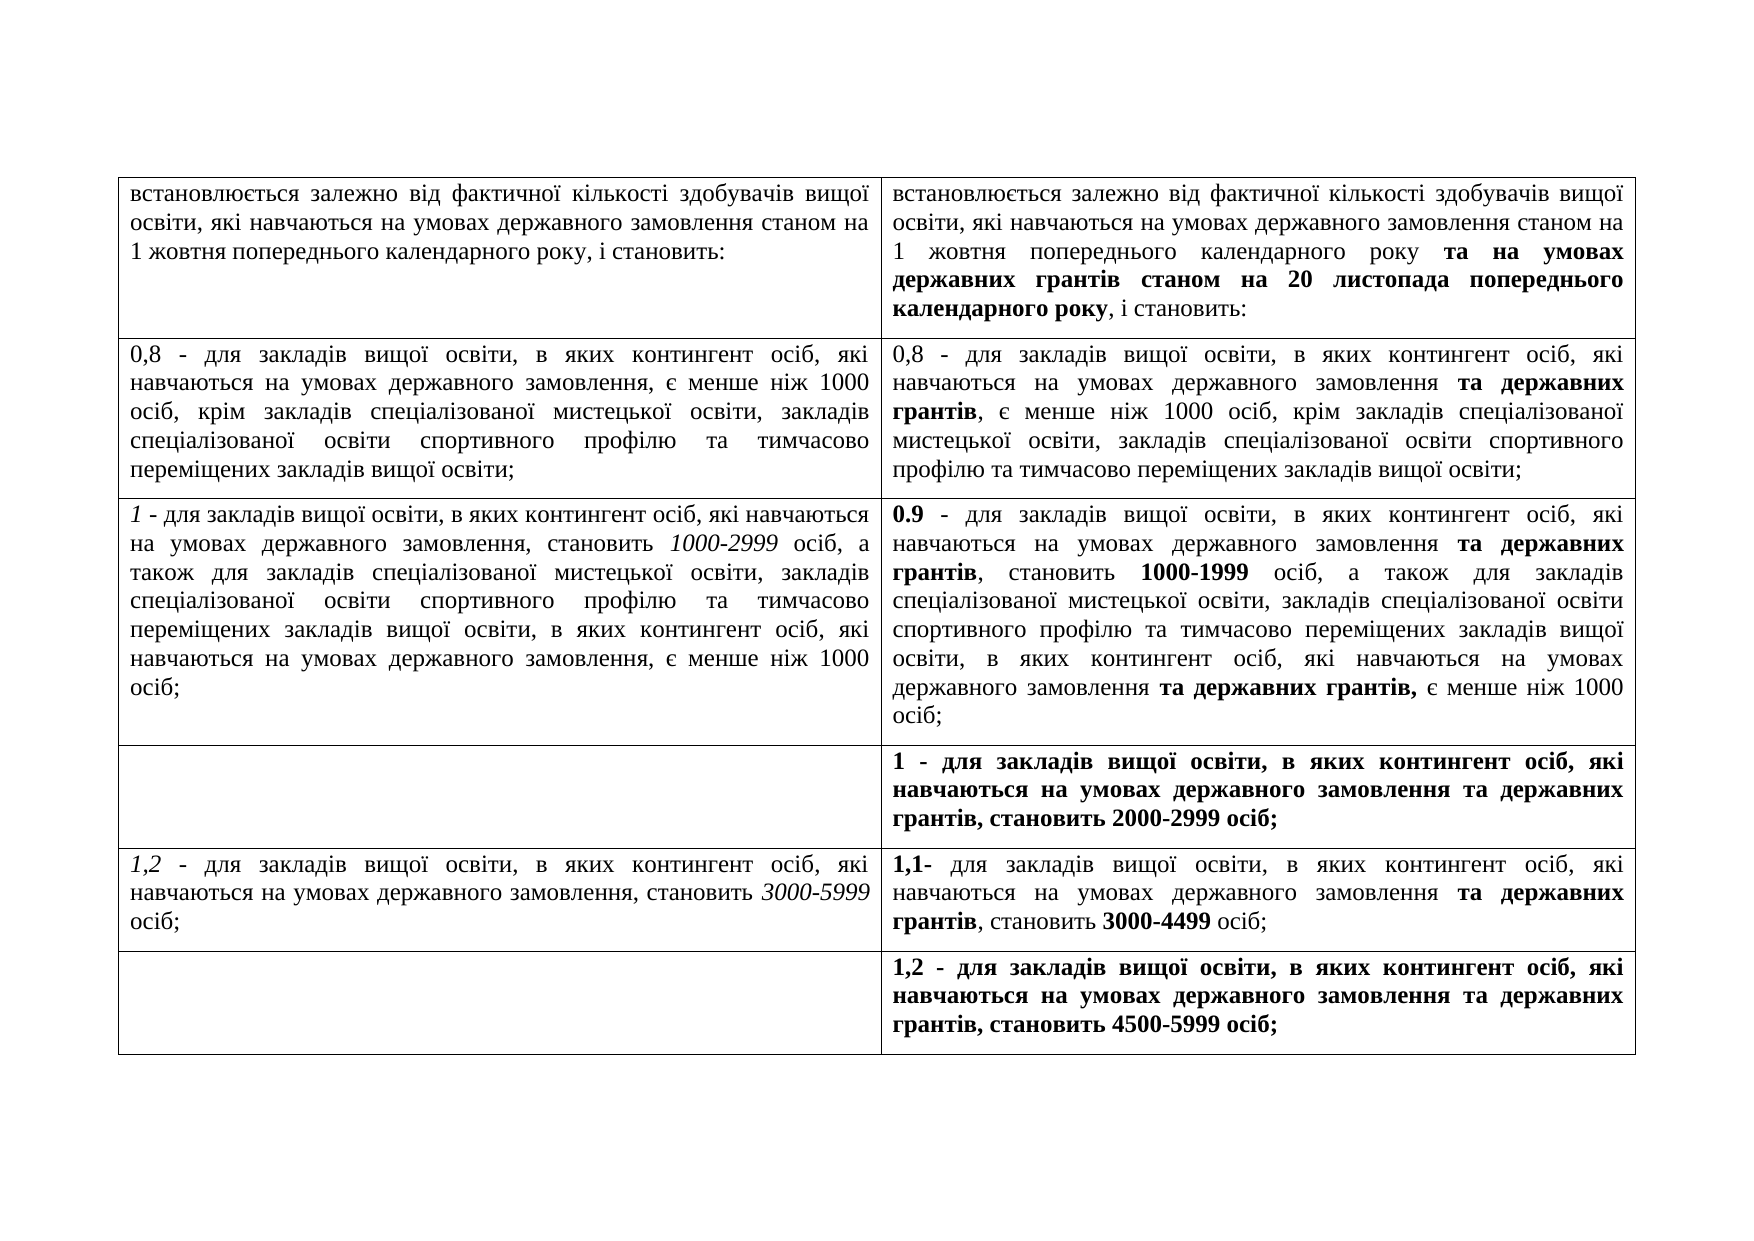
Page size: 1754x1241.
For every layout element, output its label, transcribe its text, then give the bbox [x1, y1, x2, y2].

table_cell 0.9 - для закладів вищої освіти, в яких контингент осіб, які навчаються на умовах державного замовлення та державних грантів, становить 1000-1999 осіб, а також для закладів спеціалізованої мистецької освіти, закладів спеціалізованої освіти спортивного профілю та тимчасово переміщених закладів вищої освіти, в яких контингент осіб, які навчаються на умовах державного замовлення та державних грантів, є менше ніж 1000 осіб; [882, 499, 1635, 745]
table_cell 0,8 - для закладів вищої освіти, в яких контингент осіб, які навчаються на умовах державного замовлення, є менше ніж 1000 осіб, крім закладів спеціалізованої мистецької освіти, закладів спеціалізованої освіти спортивного профілю та тимчасово переміщених закладів вищої освіти; [119, 339, 881, 498]
table_cell 1 - для закладів вищої освіти, в яких контингент осіб, які навчаються на умовах державного замовлення та державних грантів, становить 2000-2999 осіб; [882, 746, 1635, 848]
table_cell [119, 746, 881, 848]
table_cell 0,8 - для закладів вищої освіти, в яких контингент осіб, які навчаються на умовах державного замовлення та державних грантів, є менше ніж 1000 осіб, крім закладів спеціалізованої мистецької освіти, закладів спеціалізованої освіти спортивного профілю та тимчасово переміщених закладів вищої освіти; [882, 339, 1635, 498]
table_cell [882, 178, 1635, 338]
table_cell [119, 952, 881, 1053]
table_cell 1,2 - для закладів вищої освіти, в яких контингент осіб, які навчаються на умовах державного замовлення, становить 3000-5999 осіб; [119, 849, 881, 951]
table_cell 1 - для закладів вищої освіти, в яких контингент осіб, які навчаються на умовах державного замовлення, становить 1000-2999 осіб, а також для закладів спеціалізованої мистецької освіти, закладів спеціалізованої освіти спортивного профілю та тимчасово переміщених закладів вищої освіти, в яких контингент осіб, які навчаються на умовах державного замовлення, є менше ніж 1000 осіб; [119, 499, 881, 745]
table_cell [119, 178, 881, 338]
table_cell 1,2 - для закладів вищої освіти, в яких контингент осіб, які навчаються на умовах державного замовлення та державних грантів, становить 4500-5999 осіб; [882, 952, 1635, 1053]
table_cell 1,1- для закладів вищої освіти, в яких контингент осіб, які навчаються на умовах державного замовлення та державних грантів, становить 3000-4499 осіб; [882, 849, 1635, 951]
